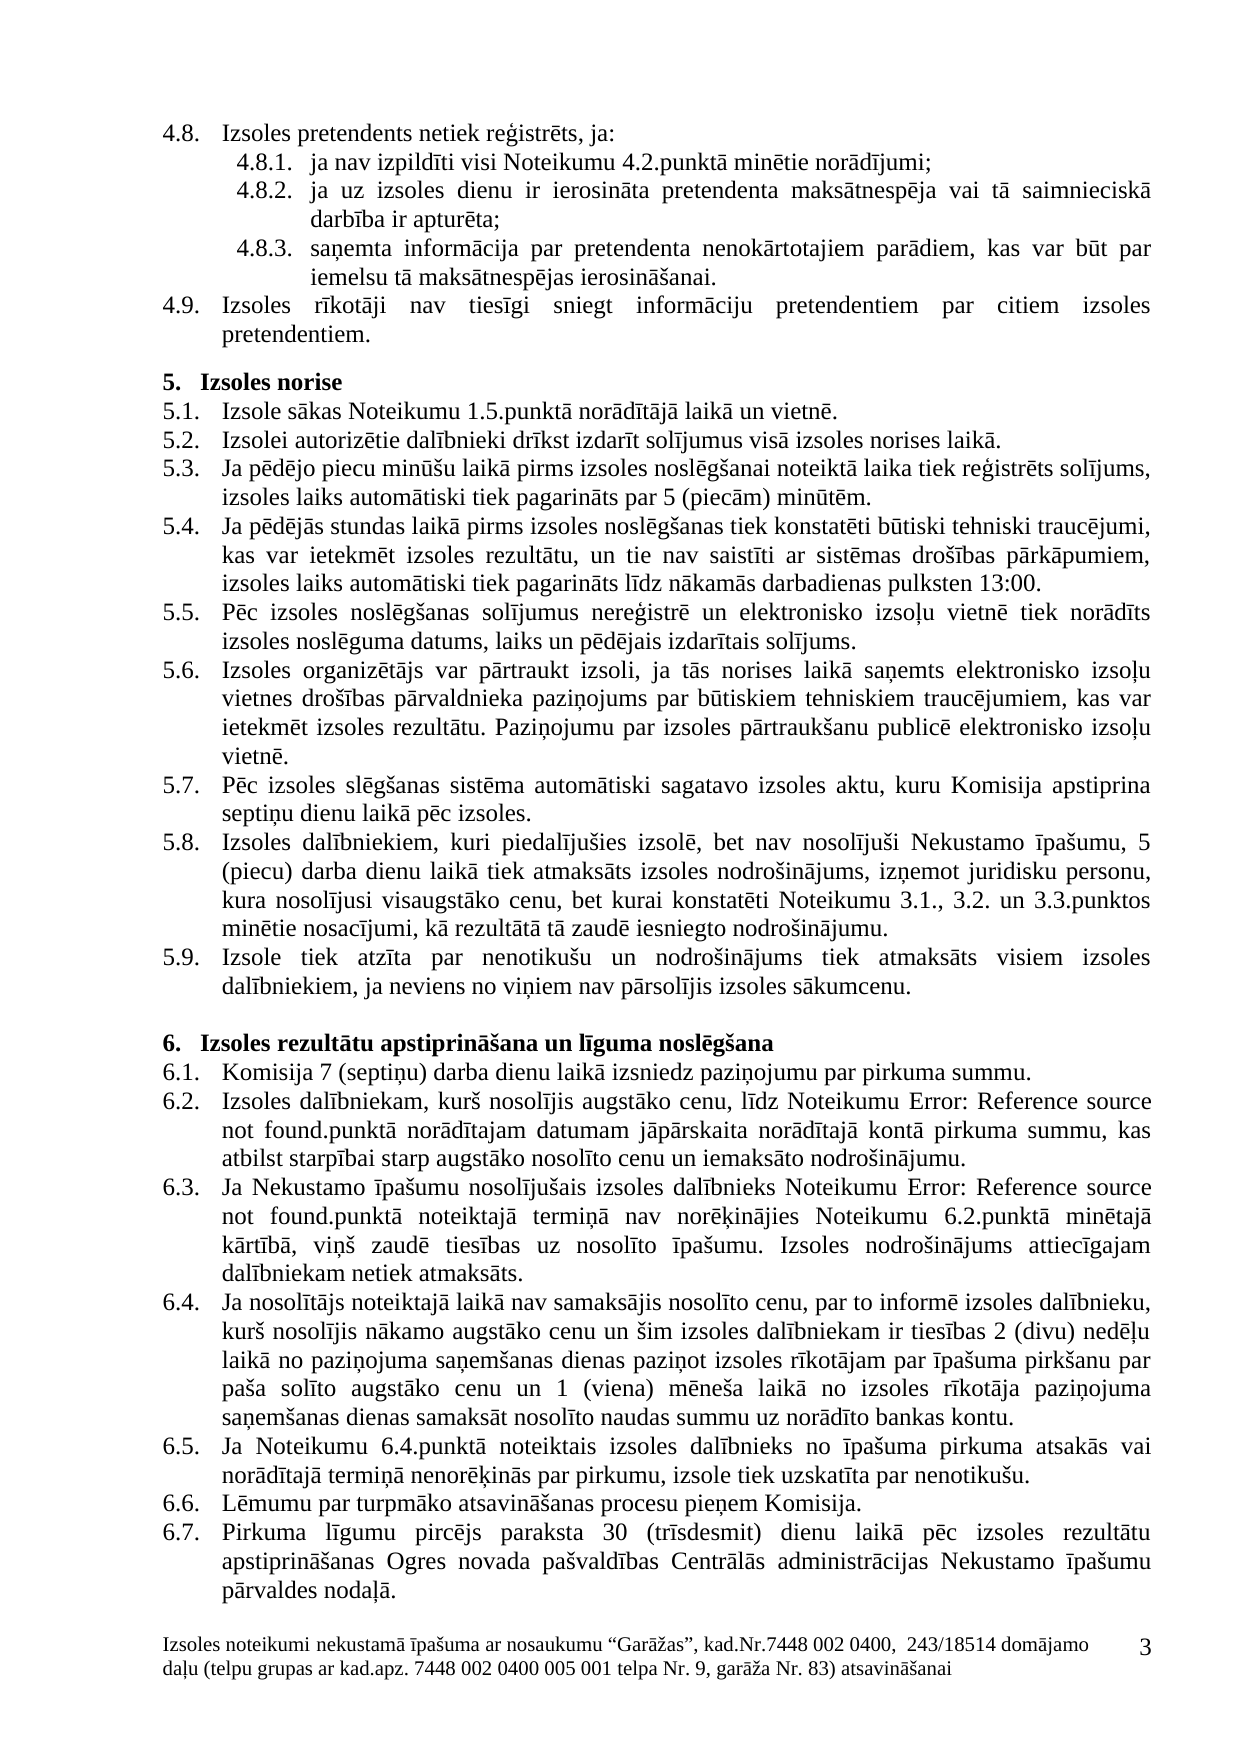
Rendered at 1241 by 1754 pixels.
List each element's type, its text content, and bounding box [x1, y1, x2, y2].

list Izsoles norise [162, 367, 1152, 396]
list Izsoles rezultātu apstiprināšana un līguma noslēgšana [162, 1028, 1152, 1057]
list Ja pēdējo piecu minūšu laikā pirms izsoles noslēgšanai noteiktā laika tiek reģistrēts solījums, izsoles laiks automātiski tiek pagarināts par 5 (piecām) minūtēm. [162, 453, 1152, 511]
list Izsoles rīkotāji nav tiesīgi sniegt informāciju pretendentiem par citiem izsoles pretendentiem. [162, 291, 1152, 348]
list Pēc izsoles noslēgšanas solījumus nereģistrē un elektronisko izsoļu vietnē tiek norādīts izsoles noslēguma datums, laiks un pēdējais izdarītais solījums. [162, 597, 1152, 655]
list Ja Noteikumu 6.4.punktā noteiktais izsoles dalībnieks no īpašuma pirkuma atsakās vai norādītajā termiņā nenorēķinās par pirkumu, izsole tiek uzskatīta par nenotikušu. [162, 1431, 1152, 1488]
text 5.6. Izsoles organizētājs var pārtraukt izsoli, ja tās norises laikā saņemts elektronisko izsoļu vietnes drošības pārvaldnieka paziņojums par būtiskiem tehniskiem traucējumiem, kas var ietekmēt izsoles rezultātu. Paziņojumu par izsoles pārtraukšanu publicē elektronisko izsoļu vietnē. [162, 655, 1152, 770]
list Ja nosolītājs noteiktajā laikā nav samaksājis nosolīto cenu, par to informē izsoles dalībnieku, kurš nosolījis nākamo augstāko cenu un šim izsoles dalībniekam ir tiesības 2 (divu) nedēļu laikā no paziņojuma saņemšanas dienas paziņot izsoles rīkotājam par īpašuma pirkšanu par paša solīto augstāko cenu un 1 (viena) mēneša laikā no izsoles rīkotāja paziņojuma saņemšanas dienas samaksāt nosolīto naudas summu uz norādīto bankas kontu. [162, 1287, 1152, 1431]
list Izsole sākas Noteikumu 1.5.punktā norādītājā laikā un vietnē. [162, 396, 1152, 425]
list Komisija 7 (septiņu) darba dienu laikā izsniedz paziņojumu par pirkuma summu. [162, 1057, 1152, 1086]
list saņemta informācija par pretendenta nenokārtotajiem parādiem, kas var būt par iemelsu tā maksātnespējas ierosināšanai. [236, 233, 1152, 291]
list Izsolei autorizētie dalībnieki drīkst izdarīt solījumus visā izsoles norises laikā. [162, 425, 1152, 453]
text 5.8. Izsoles dalībniekiem, kuri piedalījušies izsolē, bet nav nosolījuši Nekustamo īpašumu, 5 (piecu) darba dienu laikā tiek atmaksāts izsoles nodrošinājums, izņemot juridisku personu, kura nosolījusi visaugstāko cenu, bet kurai konstatēti Noteikumu 3.1., 3.2. un 3.3.punktos minētie nosacījumi, kā rezultātā tā zaudē iesniegto nodrošinājumu. [162, 827, 1152, 942]
text 5.7. Pēc izsoles slēgšanas sistēma automātiski sagatavo izsoles aktu, kuru Komisija apstiprina septiņu dienu laikā pēc izsoles. [162, 770, 1152, 827]
list Lēmumu par turpmāko atsavināšanas procesu pieņem Komisija. [162, 1488, 1152, 1517]
list Ja pēdējās stundas laikā pirms izsoles noslēgšanas tiek konstatēti būtiski tehniski traucējumi, kas var ietekmēt izsoles rezultātu, un tie nav saistīti ar sistēmas drošības pārkāpumiem, izsoles laiks automātiski tiek pagarināts līdz nākamās darbadienas pulksten 13:00. [162, 511, 1152, 597]
list ja nav izpildīti visi Noteikumu 4.2.punktā minētie norādījumi; [236, 147, 1152, 176]
text 5.9. Izsole tiek atzīta par nenotikušu un nodrošinājums tiek atmaksāts visiem izsoles dalībniekiem, ja neviens no viņiem nav pārsolījis izsoles sākumcenu. [162, 942, 1152, 1000]
list ja uz izsoles dienu ir ierosināta pretendenta maksātnespēja vai tā saimnieciskā darbība ir apturēta; [236, 176, 1152, 233]
list Pirkuma līgumu pircējs paraksta 30 (trīsdesmit) dienu laikā pēc izsoles rezultātu apstiprināšanas Ogres novada pašvaldības Centrālās administrācijas Nekustamo īpašumu pārvaldes nodaļā. [162, 1517, 1152, 1603]
list Izsoles pretendents netiek reģistrēts, ja: [162, 118, 1152, 147]
